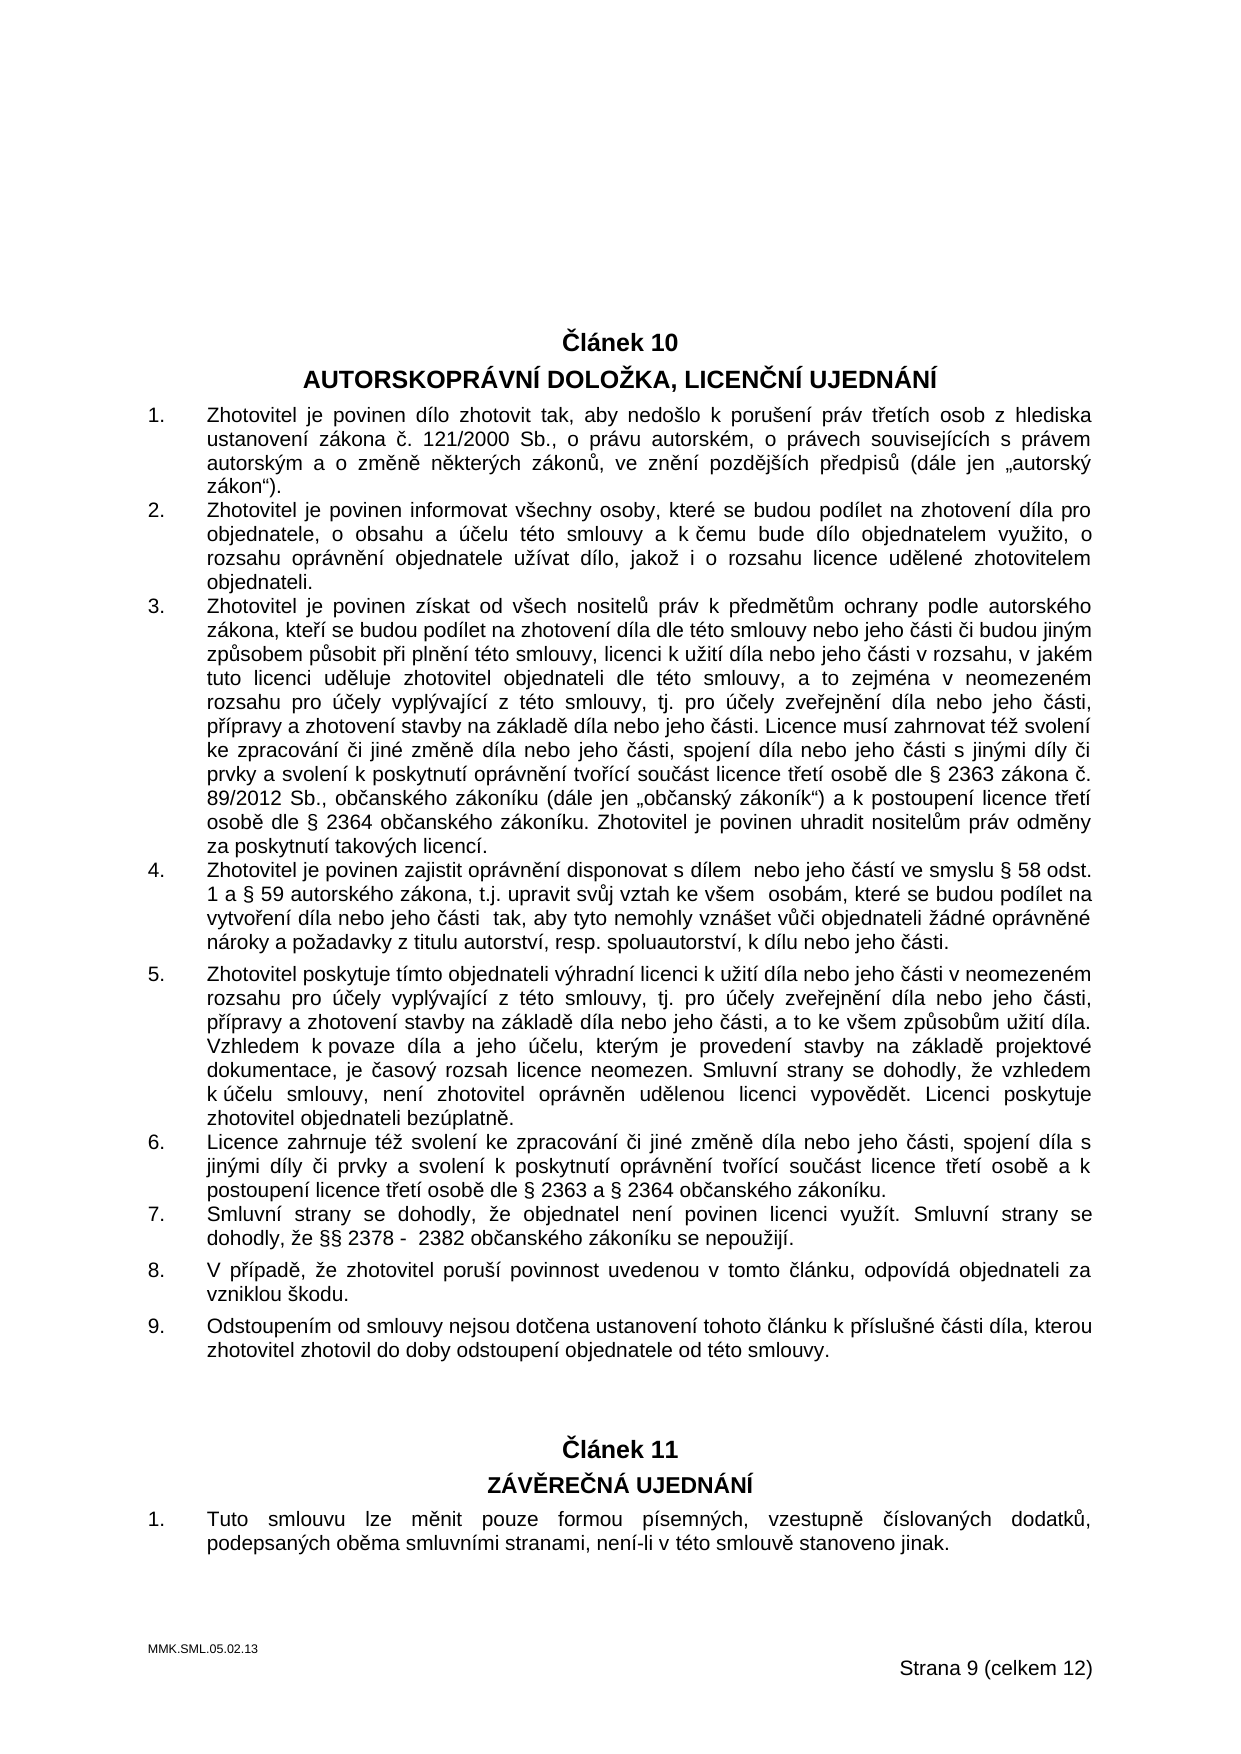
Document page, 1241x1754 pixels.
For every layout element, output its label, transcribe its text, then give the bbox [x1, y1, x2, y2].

list Zhotovitel je povinen zajistit oprávnění disponovat s dílem nebo jeho částí ve smyslu § 58 odst. 1 a § 59 autorského zákona, t.j. upravit svůj vztah ke všem osobám, které se budou podílet na vytvoření díla nebo jeho části tak, aby tyto nemohly vznášet vůči objednateli žádné oprávněné nároky a požadavky z titulu autorství, resp. spoluautorství, k dílu nebo jeho části. [148, 858, 1093, 953]
text 1. Tuto smlouvu lze měnit pouze formou písemných, vzestupně číslovaných dodatků, podepsaných oběma smluvními stranami, není-li v této smlouvě stanoveno jinak. [148, 1506, 1093, 1554]
text Článek 10 [148, 328, 1093, 357]
text AUTORSKOPRÁVNÍ DOLOŽKA, LICENČNÍ UJEDNÁNÍ [148, 365, 1093, 394]
list Zhotovitel je povinen dílo zhotovit tak, aby nedošlo k porušení práv třetích osob z hlediska ustanovení zákona č. 121/2000 Sb., o právu autorském, o právech souvisejících s právem autorským a o změně některých zákonů, ve znění pozdějších předpisů (dále jen „autorský zákon“). [148, 402, 1093, 498]
text 5. Zhotovitel poskytuje tímto objednateli výhradní licenci k užití díla nebo jeho části v neomezeném rozsahu pro účely vyplývající z této smlouvy, tj. pro účely zveřejnění díla nebo jeho části, přípravy a zhotovení stavby na základě díla nebo jeho části, a to ke všem způsobům užití díla. Vzhledem k povaze díla a jeho účelu, kterým je provedení stavby na základě projektové dokumentace, je časový rozsah licence neomezen. Smluvní strany se dohodly, že vzhledem k účelu smlouvy, není zhotovitel oprávněn udělenou licenci vypovědět. Licenci poskytuje zhotovitel objednateli bezúplatně. [148, 962, 1093, 1129]
text Článek 11 [148, 1435, 1093, 1463]
list Zhotovitel je povinen získat od všech nositelů práv k předmětům ochrany podle autorského zákona, kteří se budou podílet na zhotovení díla dle této smlouvy nebo jeho části či budou jiným způsobem působit při plnění této smlouvy, licenci k užití díla nebo jeho části v rozsahu, v jakém tuto licenci uděluje zhotovitel objednateli dle této smlouvy, a to zejména v neomezeném rozsahu pro účely vyplývající z této smlouvy, tj. pro účely zveřejnění díla nebo jeho části, přípravy a zhotovení stavby na základě díla nebo jeho části. Licence musí zahrnovat též svolení ke zpracování či jiné změně díla nebo jeho části, spojení díla nebo jeho části s jinými díly či prvky a svolení k poskytnutí oprávnění tvořící součást licence třetí osobě dle § 2363 zákona č. 89/2012 Sb., občanského zákoníku (dále jen „občanský zákoník“) a k postoupení licence třetí osobě dle § 2364 občanského zákoníku. Zhotovitel je povinen uhradit nositelům práv odměny za poskytnutí takových licencí. [148, 594, 1093, 858]
list Licence zahrnuje též svolení ke zpracování či jiné změně díla nebo jeho části, spojení díla s jinými díly či prvky a svolení k poskytnutí oprávnění tvořící součást licence třetí osobě a k postoupení licence třetí osobě dle § 2363 a § 2364 občanského zákoníku. [148, 1129, 1093, 1201]
text 8. V případě, že zhotovitel poruší povinnost uvedenou v tomto článku, odpovídá objednateli za vzniklou škodu. [148, 1258, 1093, 1306]
list Smluvní strany se dohodly, že objednatel není povinen licenci využít. Smluvní strany se dohodly, že §§ 2378 - 2382 občanského zákoníku se nepoužijí. [148, 1201, 1093, 1249]
text 9. Odstoupením od smlouvy nejsou dotčena ustanovení tohoto článku k příslušné části díla, kterou zhotovitel zhotovil do doby odstoupení objednatele od této smlouvy. [148, 1314, 1093, 1362]
text ZÁVĚREČNÁ UJEDNÁNÍ [148, 1472, 1093, 1498]
list Zhotovitel je povinen informovat všechny osoby, které se budou podílet na zhotovení díla pro objednatele, o obsahu a účelu této smlouvy a k čemu bude dílo objednatelem využito, o rozsahu oprávnění objednatele užívat dílo, jakož i o rozsahu licence udělené zhotovitelem objednateli. [148, 498, 1093, 594]
